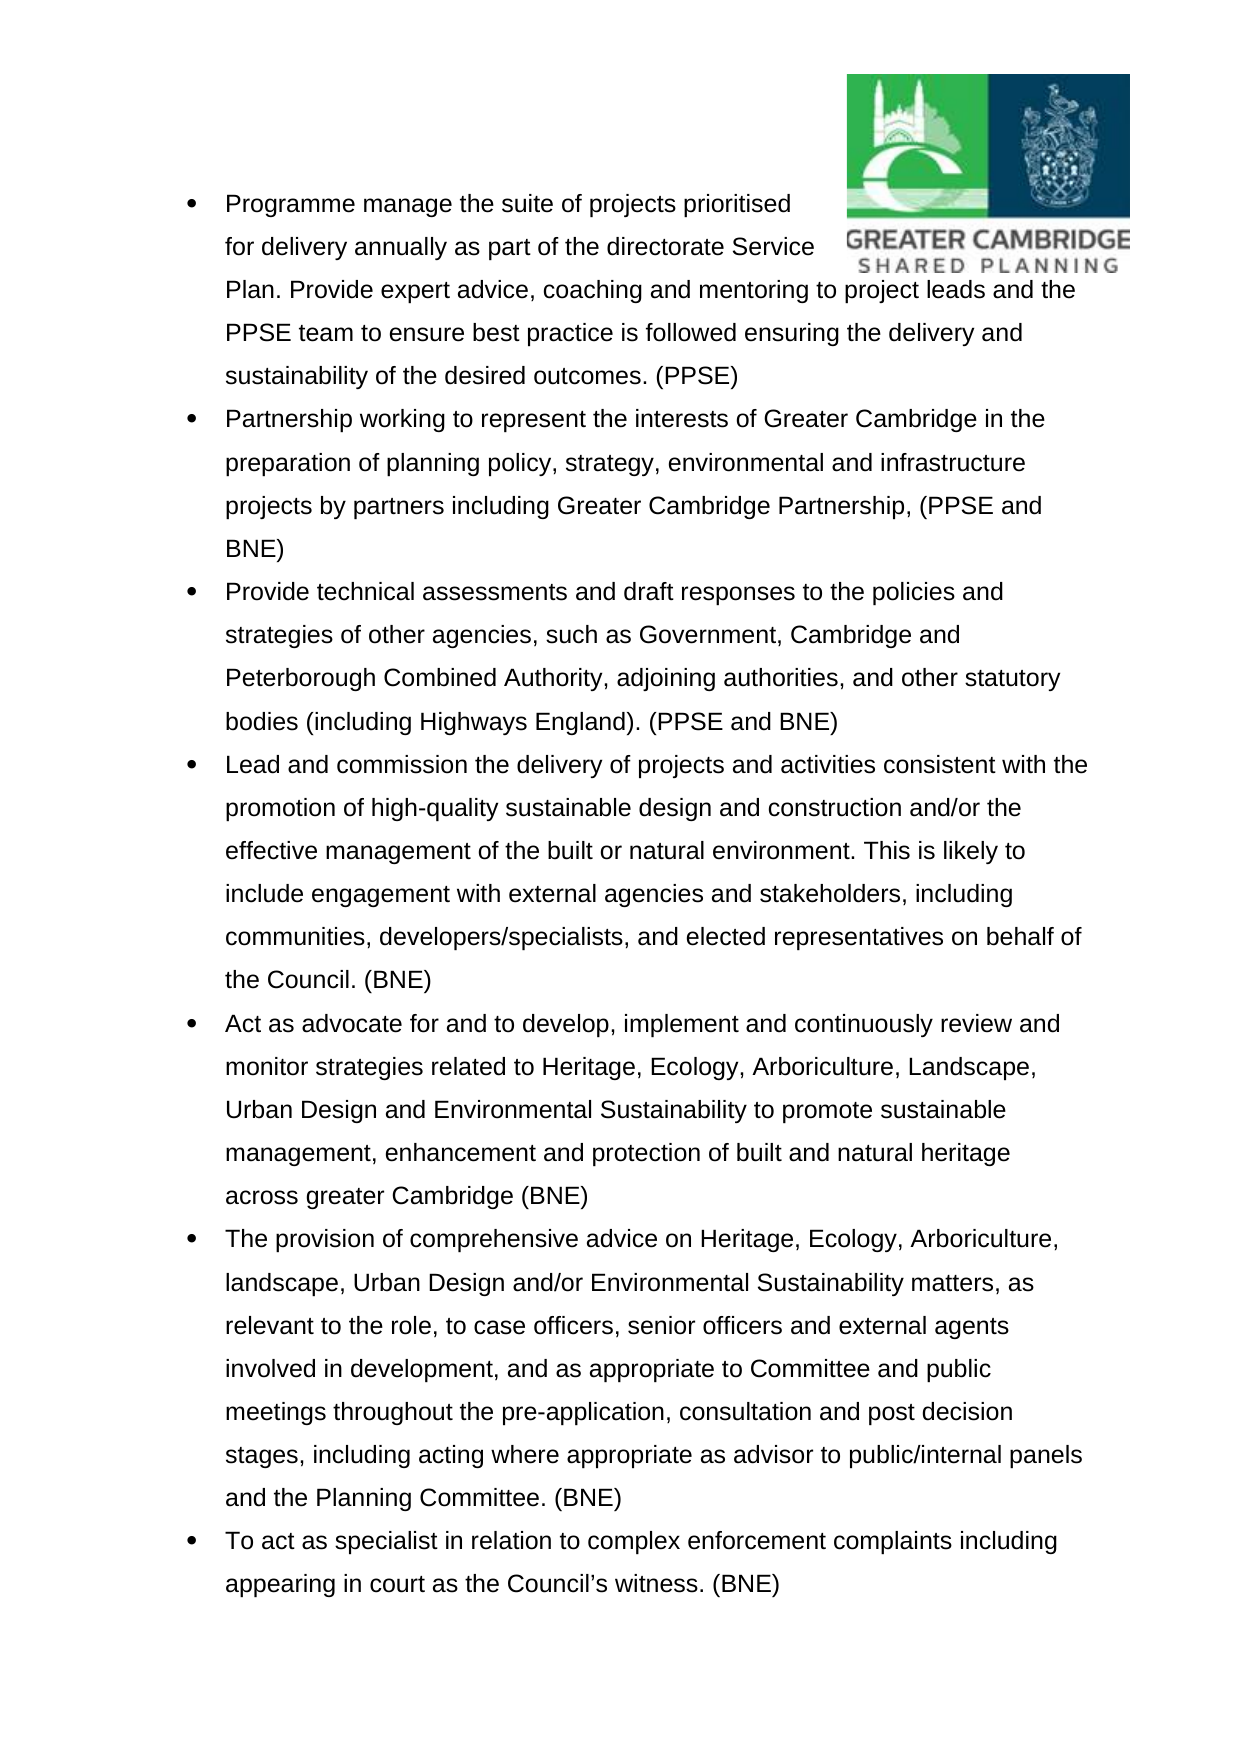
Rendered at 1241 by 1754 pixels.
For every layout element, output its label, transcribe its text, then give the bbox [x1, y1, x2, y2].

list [187, 1354, 1090, 1555]
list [187, 189, 1090, 304]
list Programme manage the suite of projects prioritised for delivery annually as part of the directorate Service Plan. Provide expert advice, coaching and mentoring to project leads and the PPSE team to ensure best practice is followed ensuring the delivery and sustainability of the desired outcomes. (PPSE) [187, 318, 1090, 519]
picture [1112, 99, 1118, 111]
list Lead and commission the delivery of projects and activities consistent with the promotion of high-quality sustainable design and construction and/or the effective management of the built or natural environment. This is likely to include engagement with external agencies and stakeholders, including communities, developers/specialists, and elected representatives on behalf of the Council. (BNE) [187, 879, 1090, 1123]
picture [845, 74, 1129, 270]
list Act as advocate for and to develop, implement and continuously review and monitor strategies related to Heritage, Ecology, Arboriculture, Landscape, Urban Design and Environmental Sustainability to promote sustainable management, enhancement and protection of built and natural heritage across greater Cambridge (BNE) [187, 1138, 1090, 1339]
list Provide technical assessments and draft responses to the policies and strategies of other agencies, such as Government, Cambridge and Peterborough Combined Authority, adjoining authorities, and other statutory bodies (including Highways England). (PPSE and BNE) [187, 706, 1090, 865]
list Partnership working to represent the interests of Greater Cambridge in the preparation of planning policy, strategy, environmental and infrastructure projects by partners including Greater Cambridge Partnership, (PPSE and BNE) [187, 534, 1090, 692]
